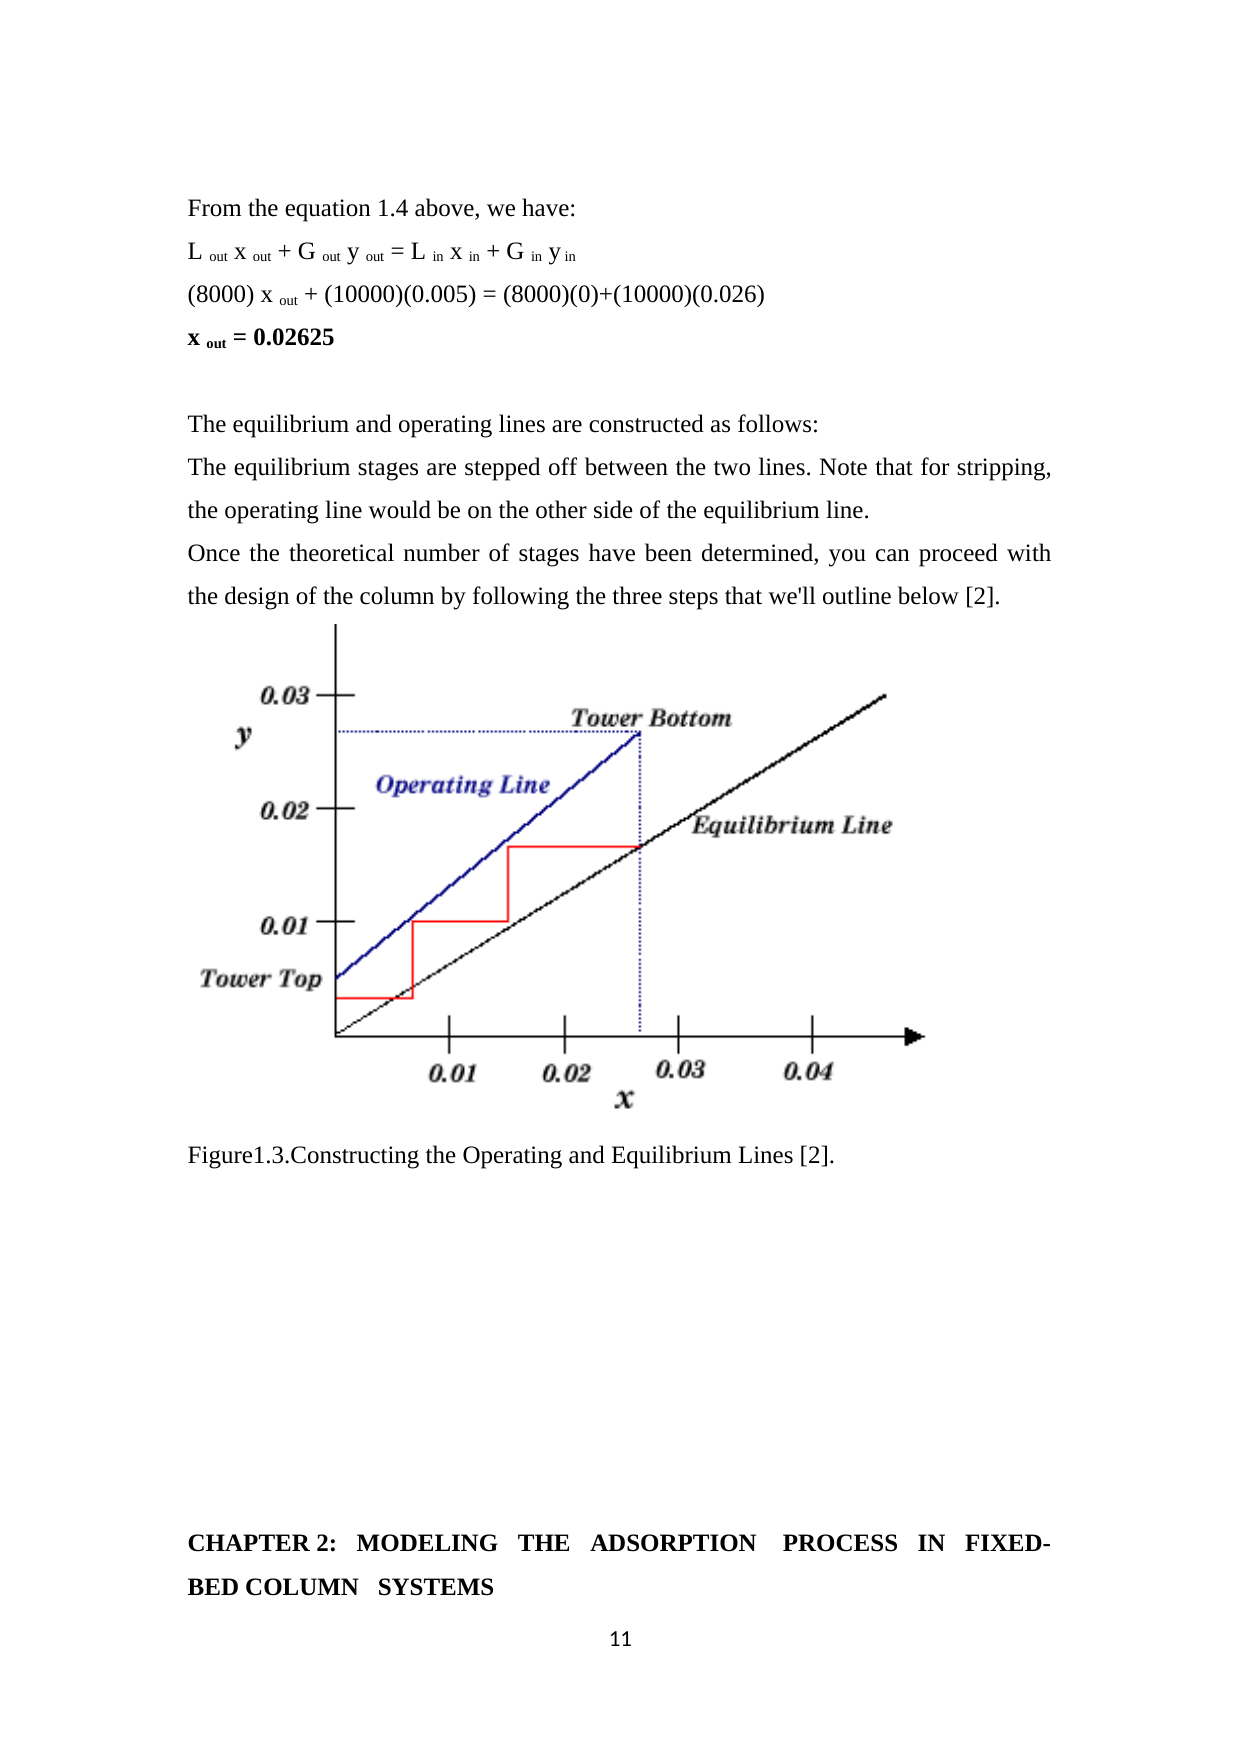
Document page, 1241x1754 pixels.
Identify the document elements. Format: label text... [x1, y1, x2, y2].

text Once the theoretical number of stages have been determined, you can proceed with the design of the column by following the three steps that we'll outline below [2]. [187, 538, 1053, 610]
text L out x out + G out y out = L in x in + G in y in [187, 236, 1053, 265]
text (8000) x out + (10000)(0.005) = (8000)(0)+(10000)(0.026) [187, 279, 1053, 308]
text CHAPTER 2: MODELING THE ADSORPTION PROCESS IN FIXED-BED COLUMN SYSTEMS [187, 1528, 1053, 1600]
text The equilibrium stages are stepped off between the two lines. Note that for stripping, the operating line would be on the other side of the equilibrium line. [187, 452, 1053, 524]
text Figure1.3.Constructing the Operating and Equilibrium Lines [2]. [187, 1140, 1053, 1169]
text From the equation 1.4 above, we have: [187, 193, 1053, 222]
text The equilibrium and operating lines are constructed as follows: [187, 409, 1053, 437]
text x out = 0.02625 [187, 322, 1053, 351]
picture [187, 624, 966, 1127]
